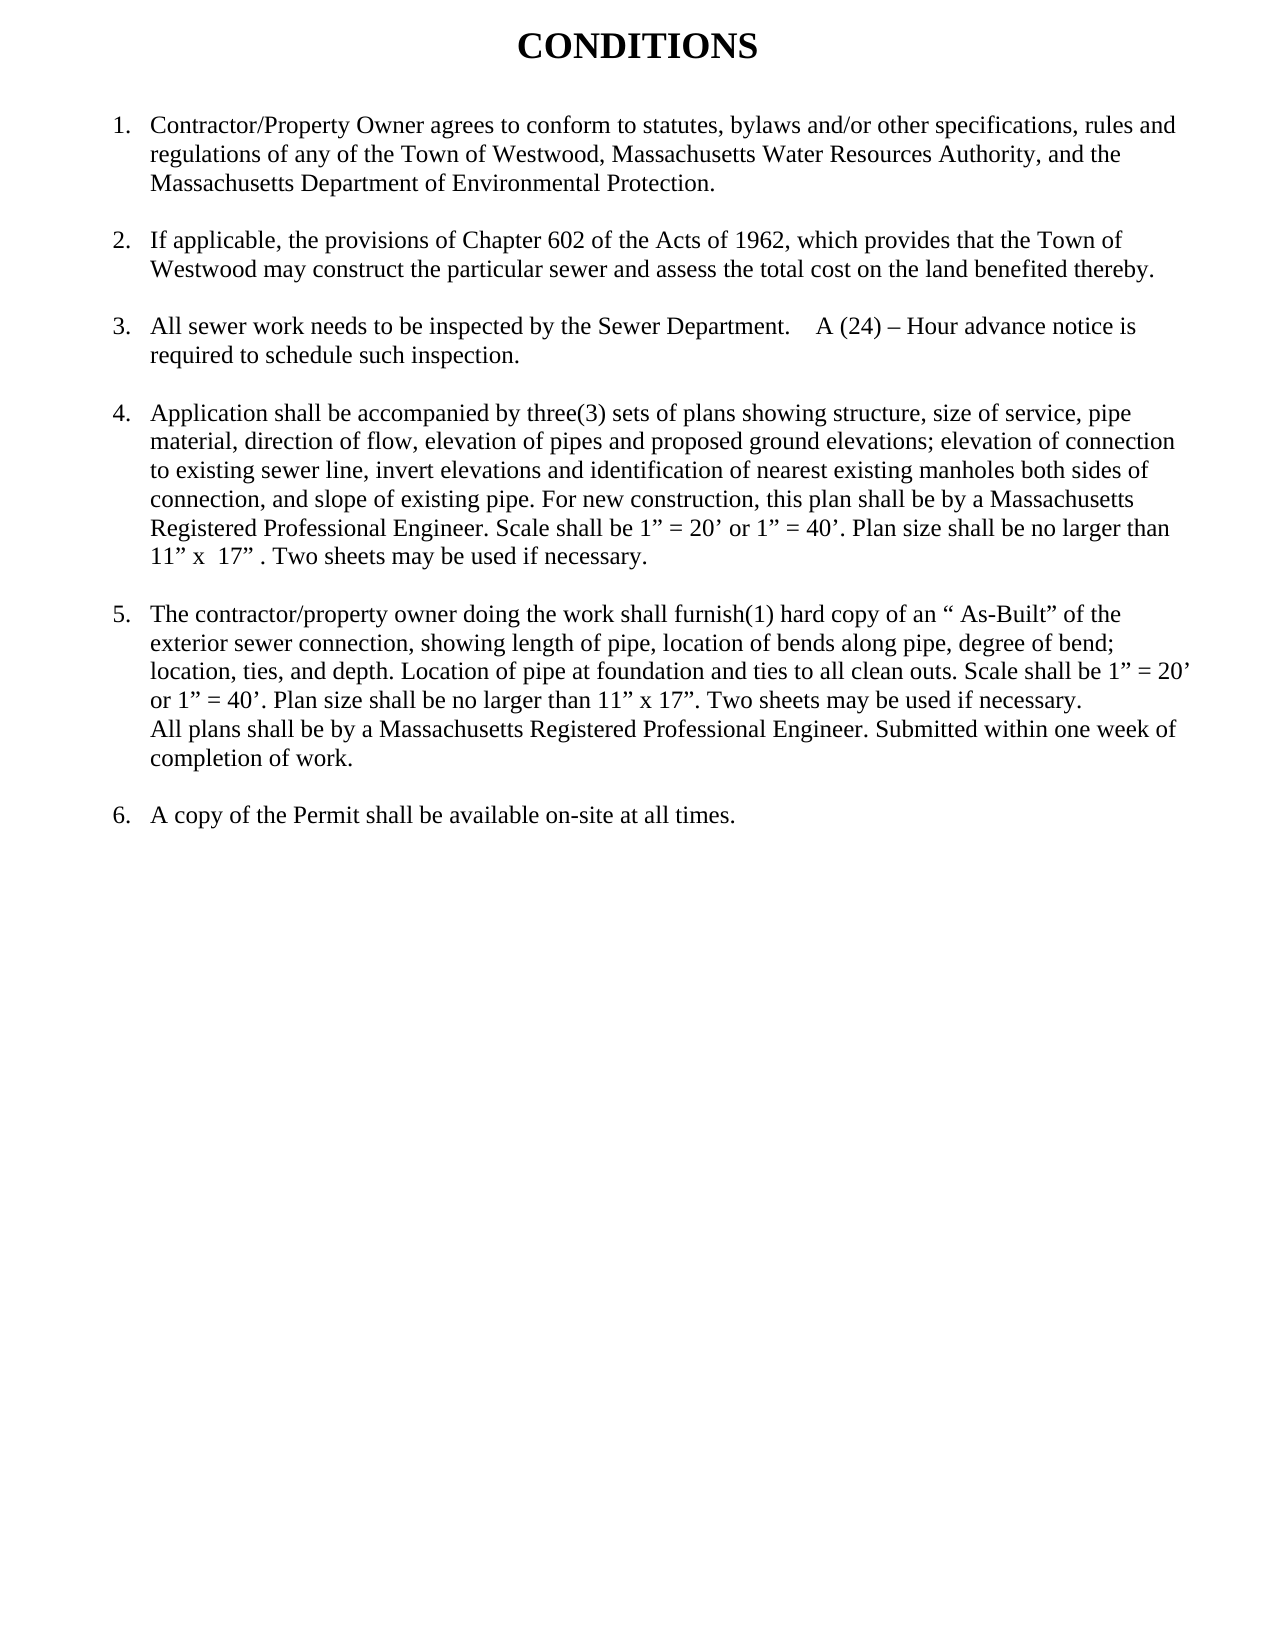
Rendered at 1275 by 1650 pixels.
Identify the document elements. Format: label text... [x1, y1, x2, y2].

list If applicable, the provisions of Chapter 602 of the Acts of 1962, which provides that the Town of Westwood may construct the particular sewer and assess the total cost on the land benefited thereby. [112, 225, 1200, 283]
list The contractor/property owner doing the work shall furnish(1) hard copy of an “ As-Built” of the exterior sewer connection, showing length of pipe, location of bends along pipe, degree of bend; location, ties, and depth. Location of pipe at foundation and ties to all clean outs. Scale shall be 1” = 20’ or 1” = 40’. Plan size shall be no larger than 11” x 17”. Two sheets may be used if necessary. [112, 599, 1200, 714]
list A copy of the Permit shall be available on-site at all times. [112, 800, 1200, 829]
list Contractor/Property Owner agrees to conform to statutes, bylaws and/or other specifications, rules and regulations of any of the Town of Westwood, Massachusetts Water Resources Authority, and the Massachusetts Department of Environmental Protection. [112, 110, 1200, 196]
text CONDITIONS [75, 24, 1200, 67]
text All plans shall be by a Massachusetts Registered Professional Engineer. Submitted within one week of completion of work. [150, 714, 1200, 771]
list All sewer work needs to be inspected by the Sewer Department. A (24) – Hour advance notice is required to schedule such inspection. [112, 311, 1200, 369]
list Application shall be accompanied by three(3) sets of plans showing structure, size of service, pipe material, direction of flow, elevation of pipes and proposed ground elevations; elevation of connection to existing sewer line, invert elevations and identification of nearest existing manholes both sides of connection, and slope of existing pipe. For new construction, this plan shall be by a Massachusetts Registered Professional Engineer. Scale shall be 1” = 20’ or 1” = 40’. Plan size shall be no larger than 11” x 17” . Two sheets may be used if necessary. [112, 398, 1200, 570]
